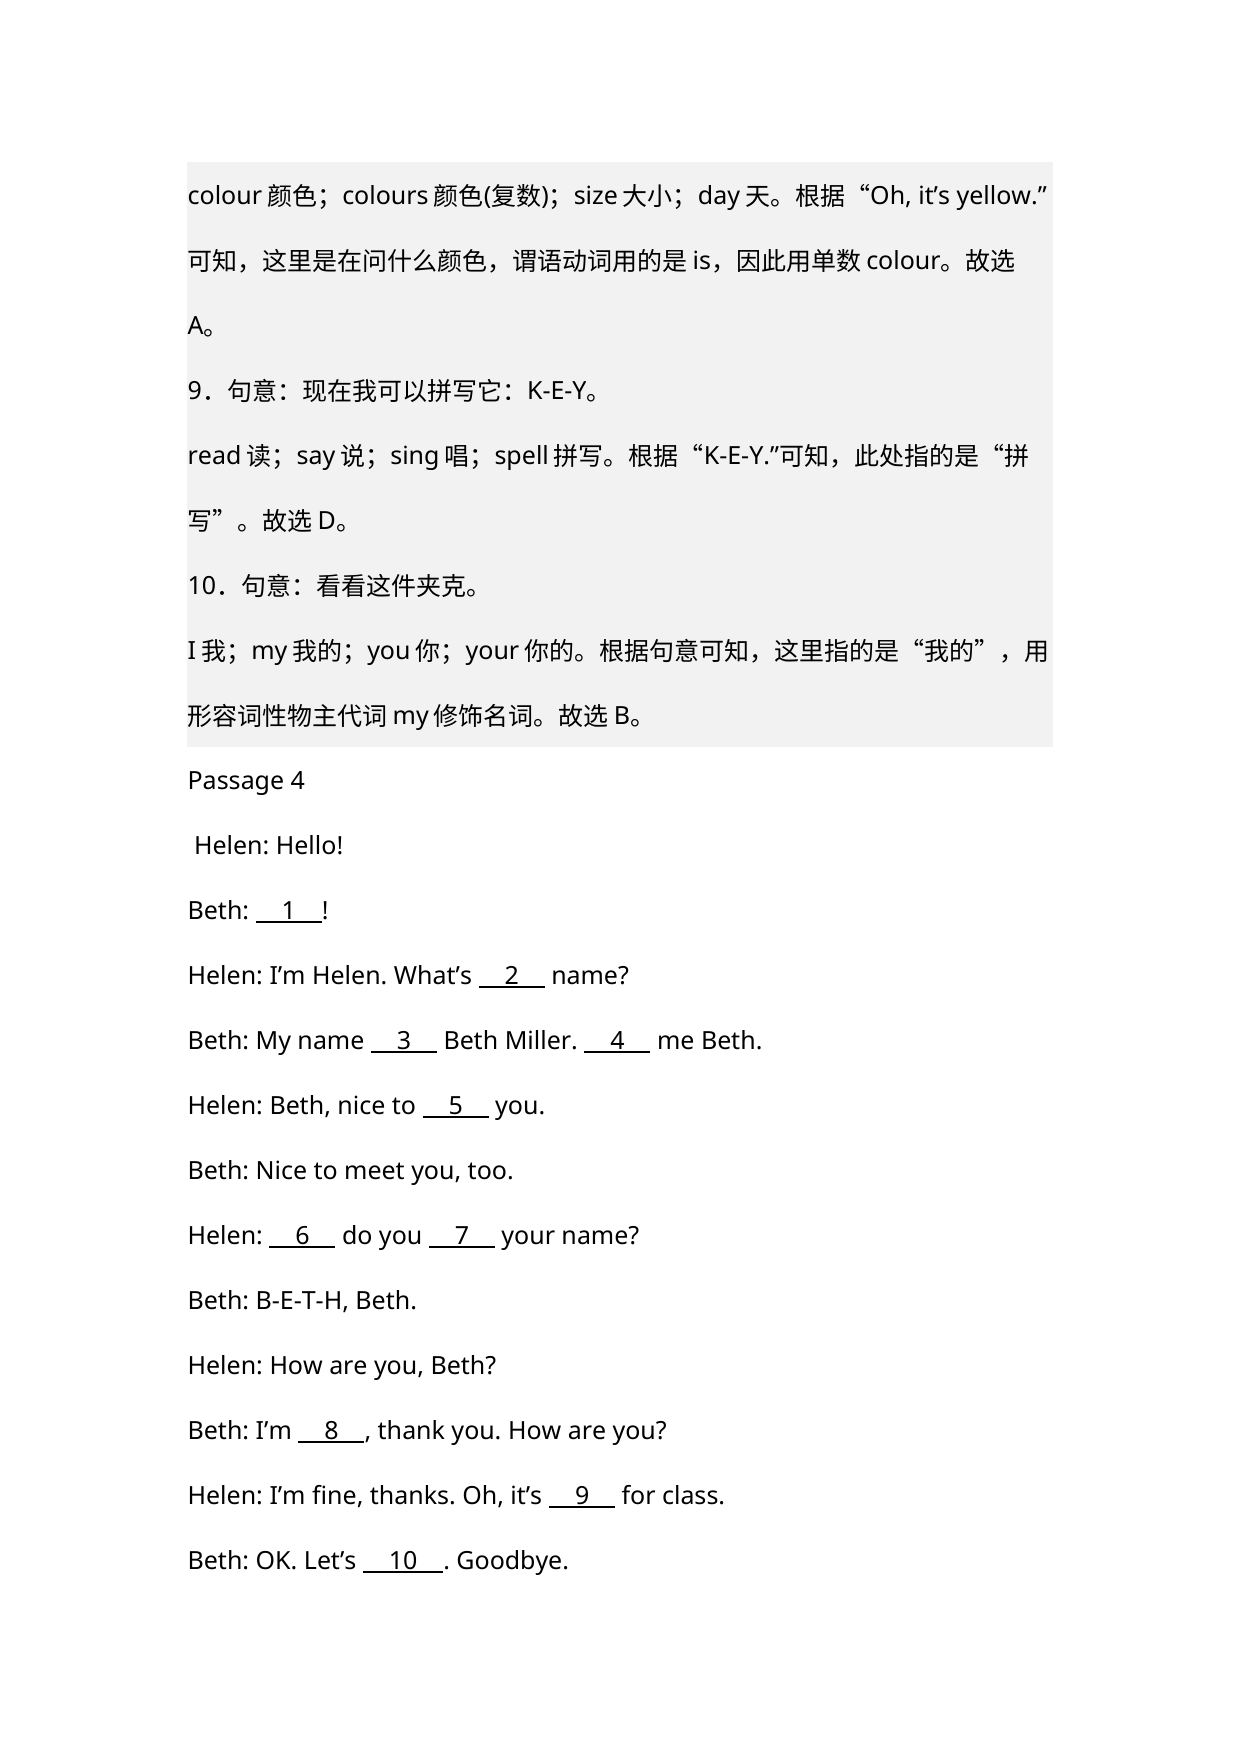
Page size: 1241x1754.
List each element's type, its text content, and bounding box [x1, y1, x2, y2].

text Helen: I’m fine, thanks. Oh, it’s 9 for class. [187, 1462, 1053, 1527]
text Helen: I’m Helen. What’s 2 name? [187, 942, 1053, 1007]
text read读；say说；sing唱；spell拼写。根据“K-E-Y.”可知，此处指的是“拼写”。故选D。 [187, 422, 1053, 552]
text Beth: My name 3 Beth Miller. 4 me Beth. [187, 1007, 1053, 1072]
text colour颜色；colours颜色(复数)；size大小；day天。根据“Oh, it’s yellow.”可知，这里是在问什么颜色，谓语动词用的是is，因此用单数colour。故选A。 [187, 162, 1053, 357]
text Beth: I’m 8 , thank you. How are you? [187, 1397, 1053, 1462]
text 9．句意：现在我可以拼写它：K-E-Y。 [187, 357, 1053, 422]
text Beth: 1 ! [187, 877, 1053, 942]
text Helen: How are you, Beth? [187, 1332, 1053, 1397]
text Beth: B-E-T-H, Beth. [187, 1267, 1053, 1332]
text Helen: Beth, nice to 5 you. [187, 1072, 1053, 1137]
text Beth: OK. Let’s 10 . Goodbye. [187, 1527, 1053, 1592]
text Beth: Nice to meet you, too. [187, 1137, 1053, 1202]
text Helen: Hello! [187, 812, 1053, 877]
text 10．句意：看看这件夹克。 [187, 552, 1053, 617]
text Helen: 6 do you 7 your name? [187, 1202, 1053, 1267]
text I我；my我的；you你；your你的。根据句意可知，这里指的是“我的”，用形容词性物主代词my修饰名词。故选B。 [187, 617, 1053, 747]
text Passage 4 [187, 747, 1053, 812]
